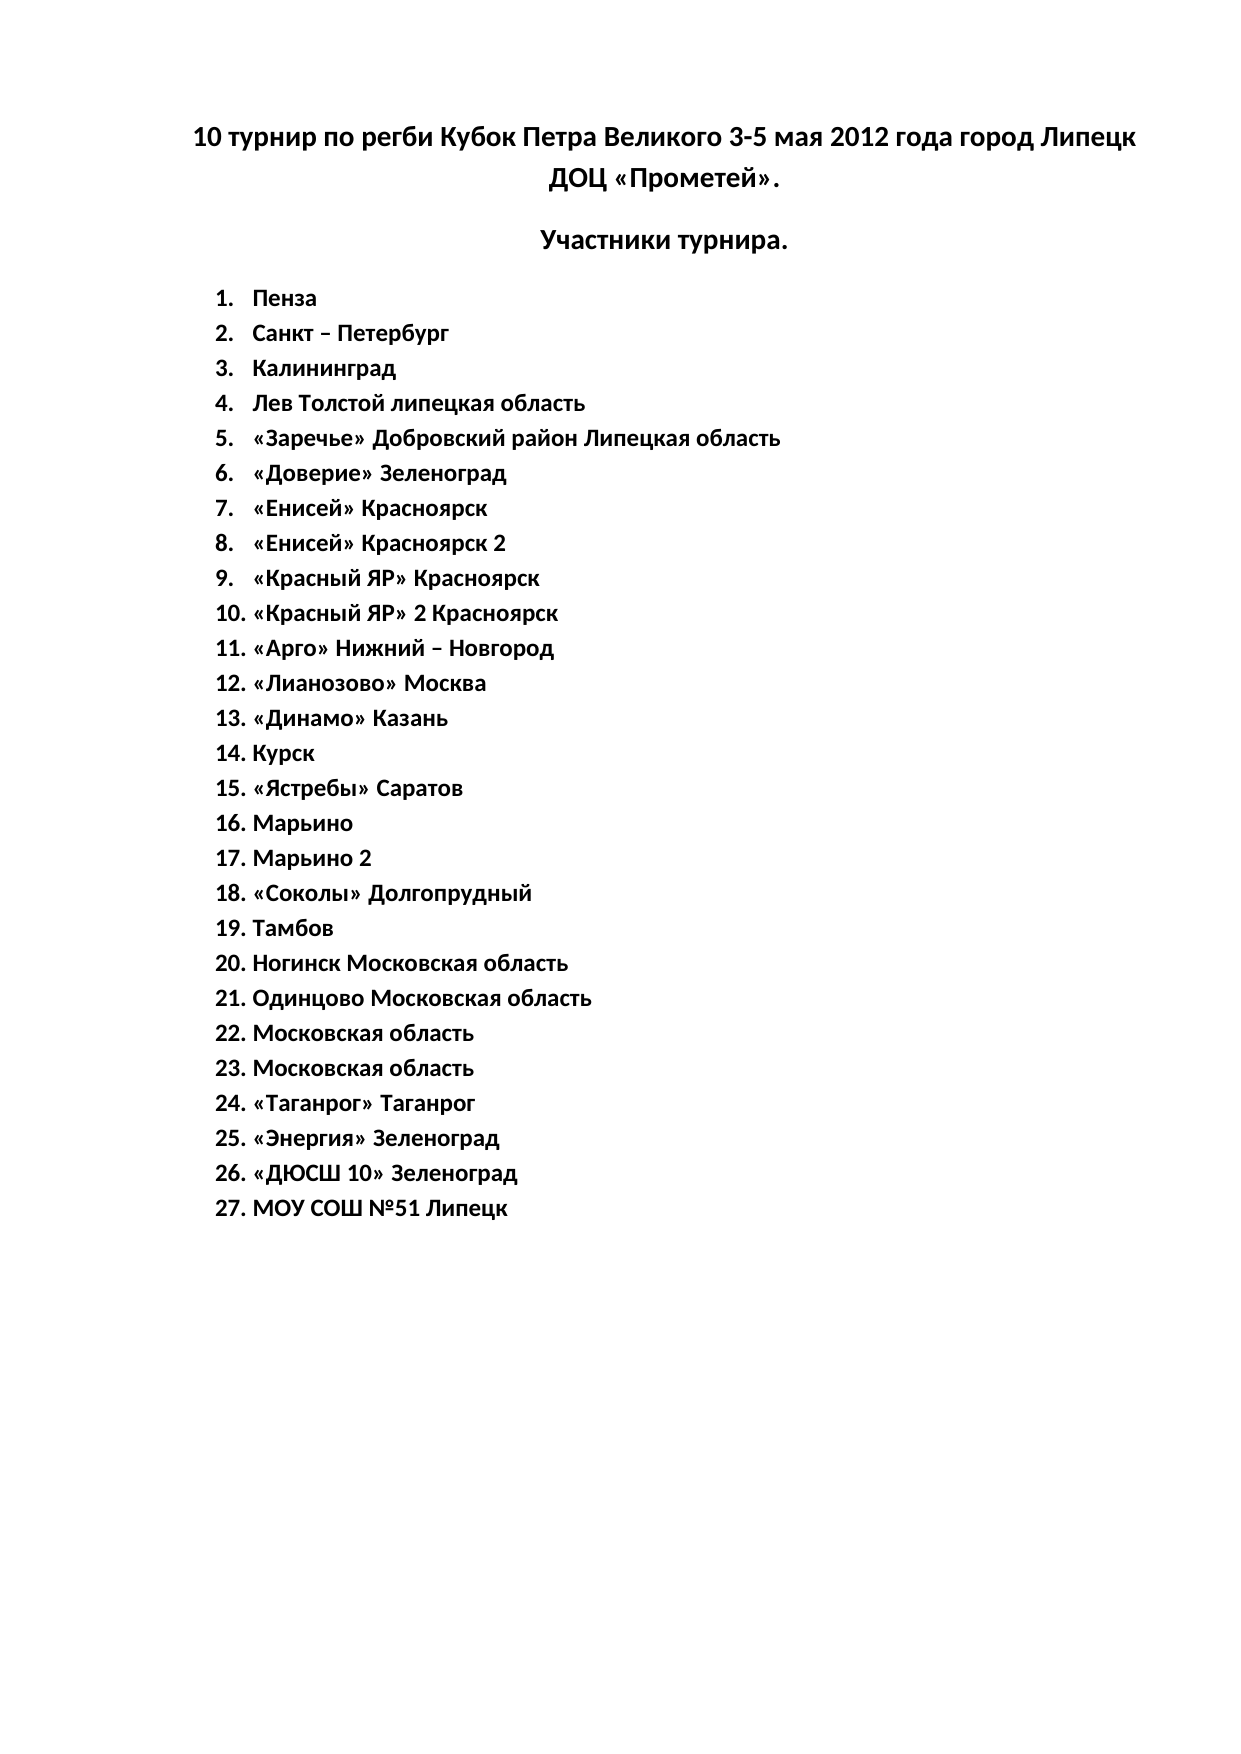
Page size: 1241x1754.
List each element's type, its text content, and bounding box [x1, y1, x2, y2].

list Марьино 2 [215, 843, 1152, 873]
list «Соколы» Долгопрудный [215, 878, 1152, 908]
list Тамбов [215, 913, 1152, 943]
list «Красный ЯР» 2 Красноярск [215, 598, 1152, 628]
list Одинцово Московская область [215, 983, 1152, 1013]
text Участники турнира. [177, 221, 1152, 256]
list Курск [215, 738, 1152, 768]
list «Таганрог» Таганрог [215, 1088, 1152, 1118]
list «Енисей» Красноярск 2 [215, 528, 1152, 558]
list «ДЮСШ 10» Зеленоград [215, 1158, 1152, 1188]
list «Ястребы» Саратов [215, 773, 1152, 803]
list Московская область [215, 1018, 1152, 1048]
list Ногинск Московская область [215, 948, 1152, 978]
list «Красный ЯР» Красноярск [215, 563, 1152, 593]
list «Доверие» Зеленоград [215, 458, 1152, 488]
text 10 турнир по регби Кубок Петра Великого 3-5 мая 2012 года город Липецк ДОЦ «Прометей». [177, 118, 1152, 195]
list Пенза [215, 283, 1152, 313]
list «Заречье» Добровский район Липецкая область [215, 423, 1152, 453]
list «Лианозово» Москва [215, 668, 1152, 698]
list Лев Толстой липецкая область [215, 388, 1152, 418]
list Московская область [215, 1053, 1152, 1083]
list «Энергия» Зеленоград [215, 1123, 1152, 1153]
list Калининград [215, 353, 1152, 383]
list Санкт – Петербург [215, 318, 1152, 348]
list Марьино [215, 808, 1152, 838]
list «Арго» Нижний – Новгород [215, 633, 1152, 663]
list МОУ СОШ №51 Липецк [215, 1193, 1152, 1223]
list «Енисей» Красноярск [215, 493, 1152, 523]
list «Динамо» Казань [215, 703, 1152, 733]
